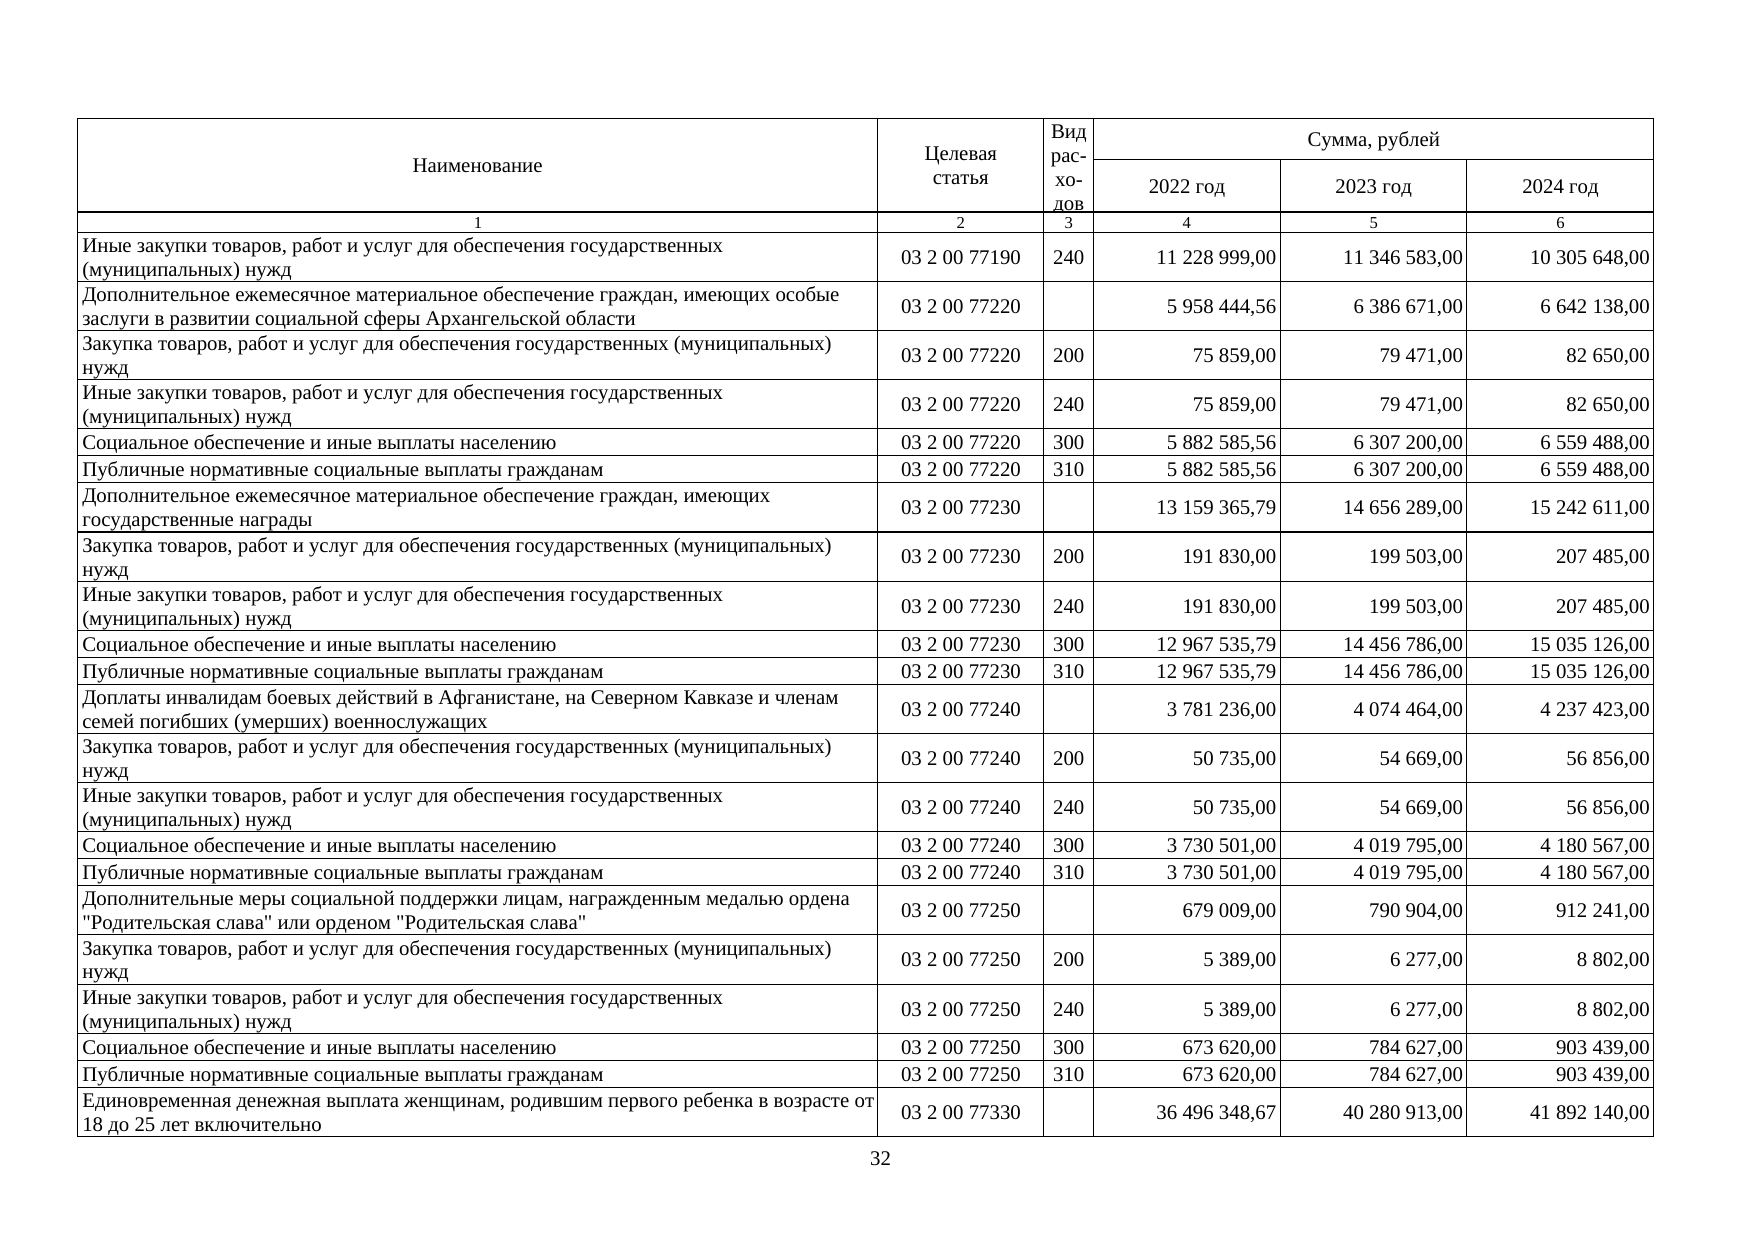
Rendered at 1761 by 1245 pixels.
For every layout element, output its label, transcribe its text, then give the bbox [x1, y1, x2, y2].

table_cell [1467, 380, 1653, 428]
table_cell 3 [1044, 213, 1093, 232]
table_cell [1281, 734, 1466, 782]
table_cell [1654, 211, 1676, 232]
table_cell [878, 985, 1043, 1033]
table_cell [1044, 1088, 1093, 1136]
table_cell 1 [78, 213, 877, 232]
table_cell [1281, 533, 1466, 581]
table_cell 5 [1281, 213, 1466, 232]
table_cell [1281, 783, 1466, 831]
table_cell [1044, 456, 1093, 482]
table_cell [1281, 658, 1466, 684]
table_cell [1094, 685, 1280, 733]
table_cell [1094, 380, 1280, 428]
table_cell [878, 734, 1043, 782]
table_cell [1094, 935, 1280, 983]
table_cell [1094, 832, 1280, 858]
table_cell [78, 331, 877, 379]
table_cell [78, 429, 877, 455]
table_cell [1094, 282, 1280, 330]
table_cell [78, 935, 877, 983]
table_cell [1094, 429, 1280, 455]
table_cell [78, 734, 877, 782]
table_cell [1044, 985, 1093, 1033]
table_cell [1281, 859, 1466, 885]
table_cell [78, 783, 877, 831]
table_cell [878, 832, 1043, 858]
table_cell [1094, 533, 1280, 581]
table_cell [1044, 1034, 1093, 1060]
table_cell 2 [878, 213, 1043, 232]
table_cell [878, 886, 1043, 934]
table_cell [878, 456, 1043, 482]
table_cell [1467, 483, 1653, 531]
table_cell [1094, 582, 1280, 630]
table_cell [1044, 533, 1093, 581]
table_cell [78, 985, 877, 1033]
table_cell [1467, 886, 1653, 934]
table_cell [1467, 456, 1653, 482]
table_header Сумма, рублей [1094, 119, 1653, 159]
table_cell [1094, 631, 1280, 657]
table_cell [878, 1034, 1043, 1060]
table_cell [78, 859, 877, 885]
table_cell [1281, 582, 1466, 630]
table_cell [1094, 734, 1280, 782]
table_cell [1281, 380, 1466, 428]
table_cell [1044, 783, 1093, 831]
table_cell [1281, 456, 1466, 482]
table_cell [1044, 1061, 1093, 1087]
table_cell 6 [1467, 213, 1653, 232]
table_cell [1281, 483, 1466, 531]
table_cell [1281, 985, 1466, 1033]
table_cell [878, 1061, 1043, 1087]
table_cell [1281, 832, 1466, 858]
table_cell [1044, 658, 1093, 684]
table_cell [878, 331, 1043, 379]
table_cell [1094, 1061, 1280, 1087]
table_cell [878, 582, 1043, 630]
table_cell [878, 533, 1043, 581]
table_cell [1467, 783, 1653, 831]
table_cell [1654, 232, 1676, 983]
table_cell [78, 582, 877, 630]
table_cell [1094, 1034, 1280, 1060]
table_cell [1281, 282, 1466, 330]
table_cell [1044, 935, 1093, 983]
table_header Вид рас- хо- дов [1044, 119, 1093, 211]
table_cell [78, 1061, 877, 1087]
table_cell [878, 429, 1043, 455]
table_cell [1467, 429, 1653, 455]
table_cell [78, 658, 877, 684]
table_cell [1654, 159, 1676, 211]
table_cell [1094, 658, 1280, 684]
table_cell 2022 год [1094, 160, 1280, 211]
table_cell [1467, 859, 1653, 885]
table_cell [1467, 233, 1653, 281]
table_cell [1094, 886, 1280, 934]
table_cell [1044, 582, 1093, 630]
table_header [1654, 118, 1676, 159]
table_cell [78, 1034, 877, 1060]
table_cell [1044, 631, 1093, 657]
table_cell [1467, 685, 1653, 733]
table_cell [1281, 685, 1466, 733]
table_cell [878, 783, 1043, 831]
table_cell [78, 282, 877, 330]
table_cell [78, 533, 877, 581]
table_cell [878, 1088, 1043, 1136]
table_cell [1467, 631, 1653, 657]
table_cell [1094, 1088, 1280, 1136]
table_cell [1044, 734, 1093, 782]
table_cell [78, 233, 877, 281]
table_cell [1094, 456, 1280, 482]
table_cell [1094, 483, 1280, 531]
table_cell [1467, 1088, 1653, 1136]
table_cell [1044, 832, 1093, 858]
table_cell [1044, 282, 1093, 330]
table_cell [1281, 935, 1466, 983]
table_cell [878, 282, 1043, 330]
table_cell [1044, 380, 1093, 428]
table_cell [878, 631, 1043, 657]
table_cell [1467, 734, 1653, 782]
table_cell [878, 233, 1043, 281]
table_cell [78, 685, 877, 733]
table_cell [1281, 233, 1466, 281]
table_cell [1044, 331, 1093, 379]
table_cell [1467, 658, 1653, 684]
table_cell 4 [1094, 213, 1280, 232]
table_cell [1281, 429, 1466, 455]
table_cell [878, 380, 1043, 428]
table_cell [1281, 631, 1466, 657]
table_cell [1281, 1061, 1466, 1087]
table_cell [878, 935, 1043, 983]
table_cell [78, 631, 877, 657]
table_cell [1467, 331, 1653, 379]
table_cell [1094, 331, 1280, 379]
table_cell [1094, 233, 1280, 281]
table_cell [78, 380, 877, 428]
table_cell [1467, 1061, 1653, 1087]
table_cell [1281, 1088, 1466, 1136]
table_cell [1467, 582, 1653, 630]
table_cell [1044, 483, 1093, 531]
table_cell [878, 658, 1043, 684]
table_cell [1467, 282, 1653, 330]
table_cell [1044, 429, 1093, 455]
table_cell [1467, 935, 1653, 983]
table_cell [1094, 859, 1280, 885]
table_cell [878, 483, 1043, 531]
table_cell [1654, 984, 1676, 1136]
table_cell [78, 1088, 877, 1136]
table_cell 2023 год [1281, 160, 1466, 211]
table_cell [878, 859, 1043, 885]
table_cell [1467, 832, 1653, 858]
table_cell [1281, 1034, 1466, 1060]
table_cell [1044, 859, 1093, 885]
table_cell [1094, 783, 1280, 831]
table_header Целевая статья [878, 119, 1043, 211]
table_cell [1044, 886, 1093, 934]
table_header Наименование [78, 119, 877, 211]
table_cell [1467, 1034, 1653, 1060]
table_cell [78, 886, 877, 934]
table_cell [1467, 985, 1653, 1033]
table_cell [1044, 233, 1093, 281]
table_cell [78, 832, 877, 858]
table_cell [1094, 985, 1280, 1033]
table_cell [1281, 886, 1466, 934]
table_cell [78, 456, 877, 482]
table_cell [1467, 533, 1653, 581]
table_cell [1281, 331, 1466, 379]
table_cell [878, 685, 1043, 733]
table_cell 2024 год [1467, 160, 1653, 211]
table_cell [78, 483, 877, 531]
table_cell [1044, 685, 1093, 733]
